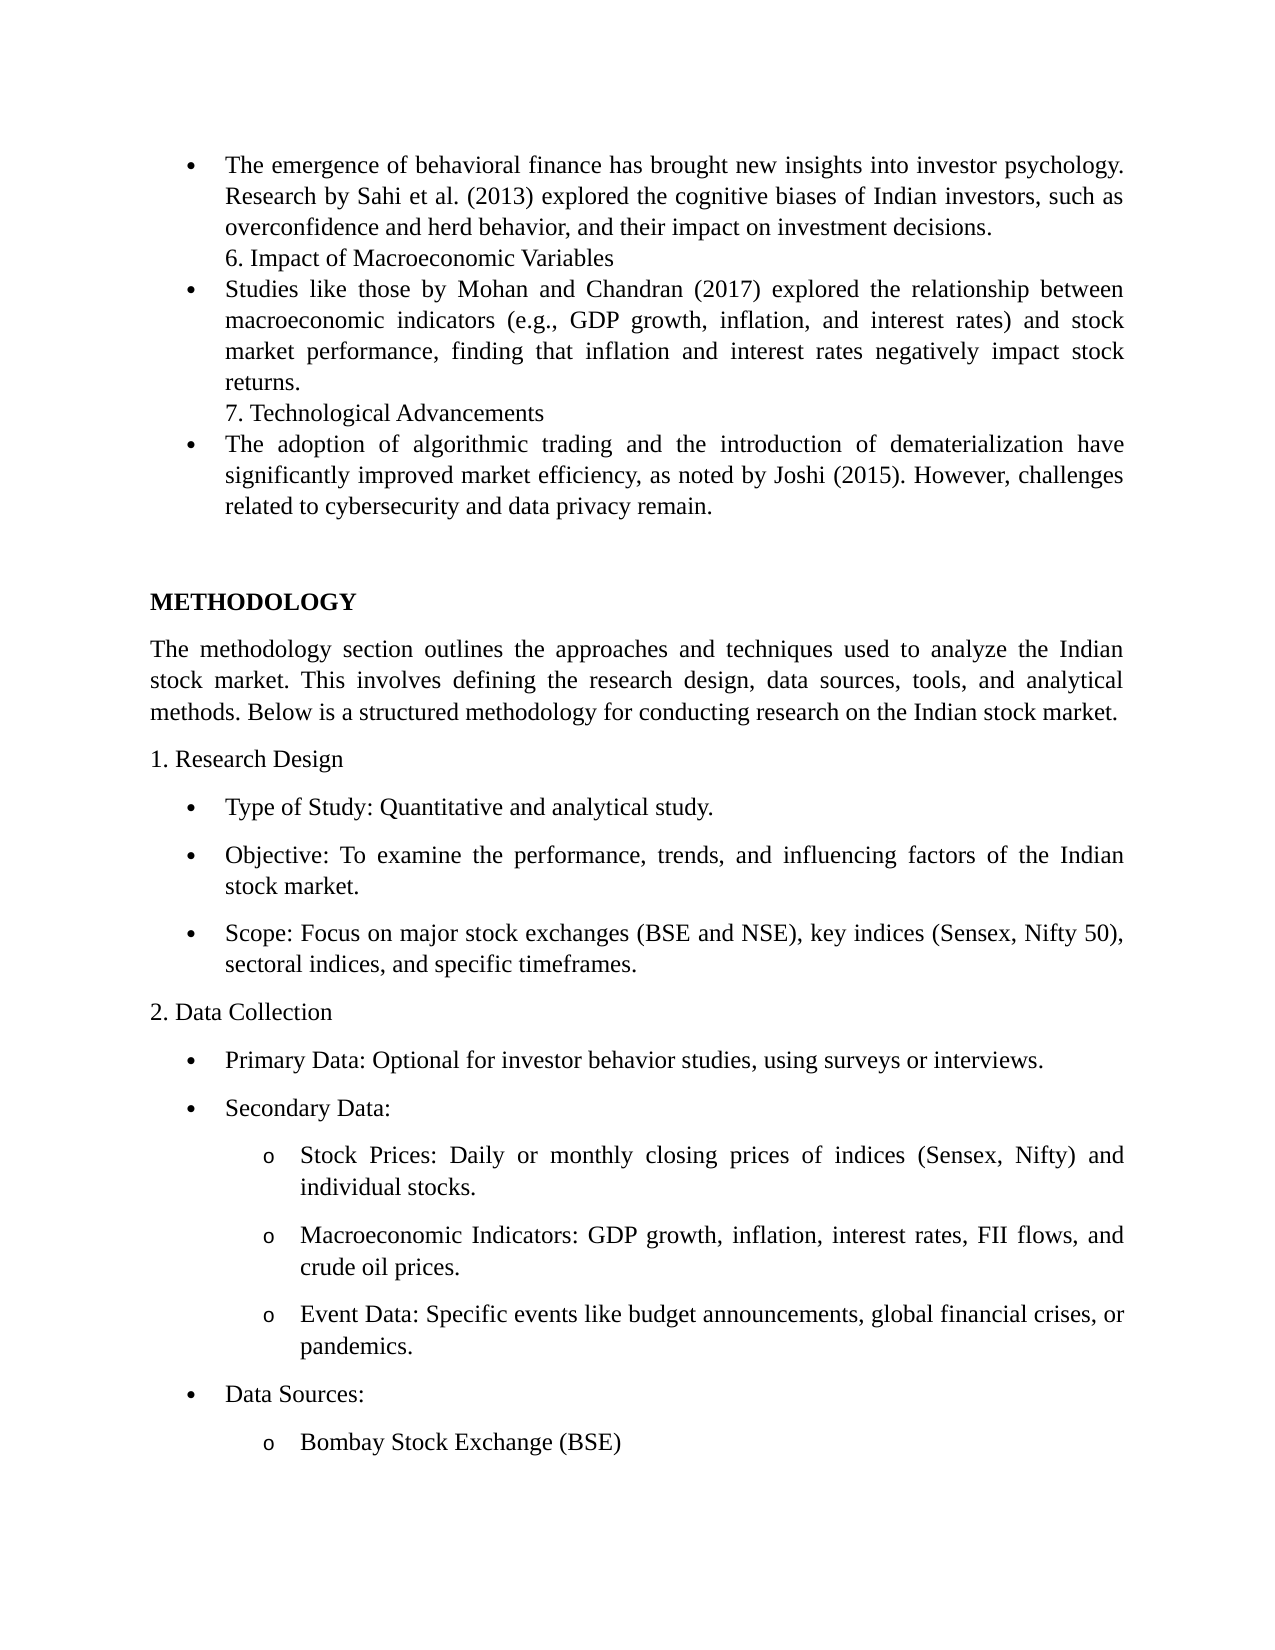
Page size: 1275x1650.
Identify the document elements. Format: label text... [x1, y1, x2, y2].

list 7. Technological Advancements [225, 398, 1125, 427]
text The methodology section outlines the approaches and techniques used to analyze the Indian stock market. This involves defining the research design, data sources, tools, and analytical methods. Below is a structured methodology for conducting research on the Indian stock market. [150, 634, 1125, 725]
text METHODOLOGY [150, 587, 1125, 616]
text 2. Data Collection [150, 997, 1125, 1026]
list Type of Study: Quantitative and analytical study. [187, 792, 1125, 821]
list Event Data: Specific events like budget announcements, global financial crises, or pandemics. [262, 1299, 1125, 1360]
list Secondary Data: [187, 1093, 1125, 1121]
list Studies like those by Mohan and Chandran (2017) explored the relationship between macroeconomic indicators (e.g., GDP growth, inflation, and interest rates) and stock market performance, finding that inflation and interest rates negatively impact stock returns. [187, 274, 1125, 396]
list Scope: Focus on major stock exchanges (BSE and NSE), key indices (Sensex, Nifty 50), sectoral indices, and specific timeframes. [187, 918, 1125, 978]
list 6. Impact of Macroeconomic Variables [225, 243, 1125, 272]
list Bombay Stock Exchange (BSE) [262, 1427, 1125, 1456]
list Primary Data: Optional for investor behavior studies, using surveys or interviews. [187, 1045, 1125, 1074]
text 1. Research Design [150, 744, 1125, 773]
list The emergence of behavioral finance has brought new insights into investor psychology. Research by Sahi et al. (2013) explored the cognitive biases of Indian investors, such as overconfidence and herd behavior, and their impact on investment decisions. [187, 150, 1125, 241]
list Data Sources: [187, 1379, 1125, 1408]
list Macroeconomic Indicators: GDP growth, inflation, interest rates, FII flows, and crude oil prices. [262, 1220, 1125, 1281]
list Objective: To examine the performance, trends, and influencing factors of the Indian stock market. [187, 840, 1125, 899]
list The adoption of algorithmic trading and the introduction of dematerialization have significantly improved market efficiency, as noted by Joshi (2015). However, challenges related to cybersecurity and data privacy remain. [187, 429, 1125, 520]
list Stock Prices: Daily or monthly closing prices of indices (Sensex, Nifty) and individual stocks. [262, 1140, 1125, 1201]
